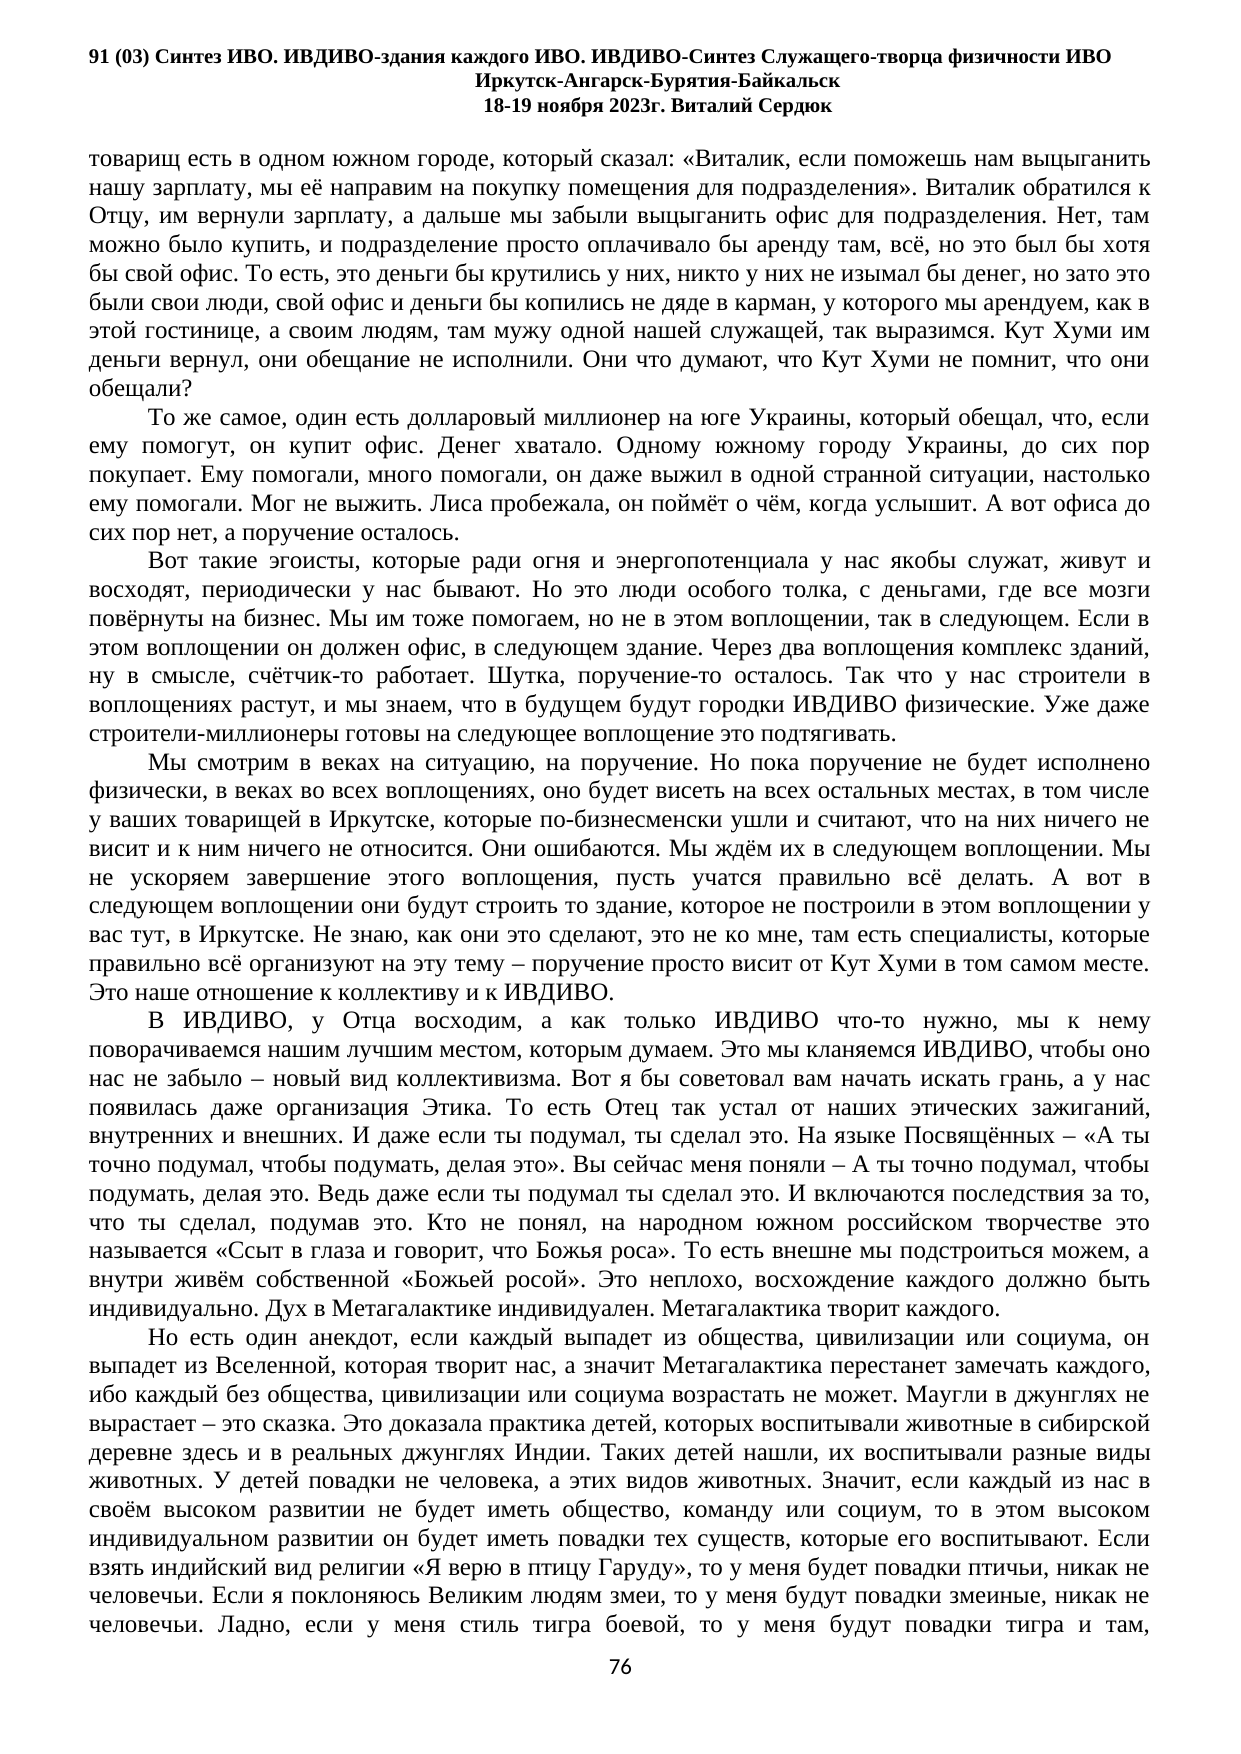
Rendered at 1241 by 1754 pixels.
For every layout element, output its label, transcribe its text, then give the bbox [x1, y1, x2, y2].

text Вот такие эгоисты, которые ради огня и энергопотенциала у нас якобы служат, живут и восходят, периодически у нас бывают. Но это люди особого толка, с деньгами, где все мозги повёрнуты на бизнес. Мы им тоже помогаем, но не в этом воплощении, так в следующем. Если в этом воплощении он должен офис, в следующем здание. Через два воплощения комплекс зданий, ну в смысле, счётчик-то работает. Шутка, поручение-то осталось. Так что у нас строители в воплощениях растут, и мы знаем, что в будущем будут городки ИВДИВО физические. Уже даже строители-миллионеры готовы на следующее воплощение это подтягивать. [89, 545, 1152, 747]
text То же самое, один есть долларовый миллионер на юге Украины, который обещал, что, если ему помогут, он купит офис. Денег хватало. Одному южному городу Украины, до сих пор покупает. Ему помогали, много помогали, он даже выжил в одной странной ситуации, настолько ему помогали. Мог не выжить. Лиса пробежала, он поймёт о чём, когда услышит. А вот офиса до сих пор нет, а поручение осталось. [89, 402, 1152, 545]
text Мы смотрим в веках на ситуацию, на поручение. Но пока поручение не будет исполнено физически, в веках во всех воплощениях, оно будет висеть на всех остальных местах, в том числе у ваших товарищей в Иркутске, которые по-бизнесменски ушли и считают, что на них ничего не висит и к ним ничего не относится. Они ошибаются. Мы ждём их в следующем воплощении. Мы не ускоряем завершение этого воплощения, пусть учатся правильно всё делать. А вот в следующем воплощении они будут строить то здание, которое не построили в этом воплощении у вас тут, в Иркутске. Не знаю, как они это сделают, это не ко мне, там есть специалисты, которые правильно всё организуют на эту тему – поручение просто висит от Кут Хуми в том самом месте. Это наше отношение к коллективу и к ИВДИВО. [89, 747, 1152, 1005]
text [89, 1322, 1152, 1638]
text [89, 143, 1152, 402]
text В ИВДИВО, у Отца восходим, а как только ИВДИВО что-то нужно, мы к нему поворачиваемся нашим лучшим местом, которым думаем. Это мы кланяемся ИВДИВО, чтобы оно нас не забыло – новый вид коллективизма. Вот я бы советовал вам начать искать грань, а у нас появилась даже организация Этика. То есть Отец так устал от наших этических зажиганий, внутренних и внешних. И даже если ты подумал, ты сделал это. На языке Посвящённых – «А ты точно подумал, чтобы подумать, делая это». Вы сейчас меня поняли – А ты точно подумал, чтобы подумать, делая это. Ведь даже если ты подумал ты сделал это. И включаются последствия за то, что ты сделал, подумав это. Кто не понял, на народном южном российском творчестве это называется «Ссыт в глаза и говорит, что Божья роса». То есть внешне мы подстроиться можем, а внутри живём собственной «Божьей росой». Это неплохо, восхождение каждого должно быть индивидуально. Дух в Метагалактике индивидуален. Метагалактика творит каждого. [89, 1005, 1152, 1322]
